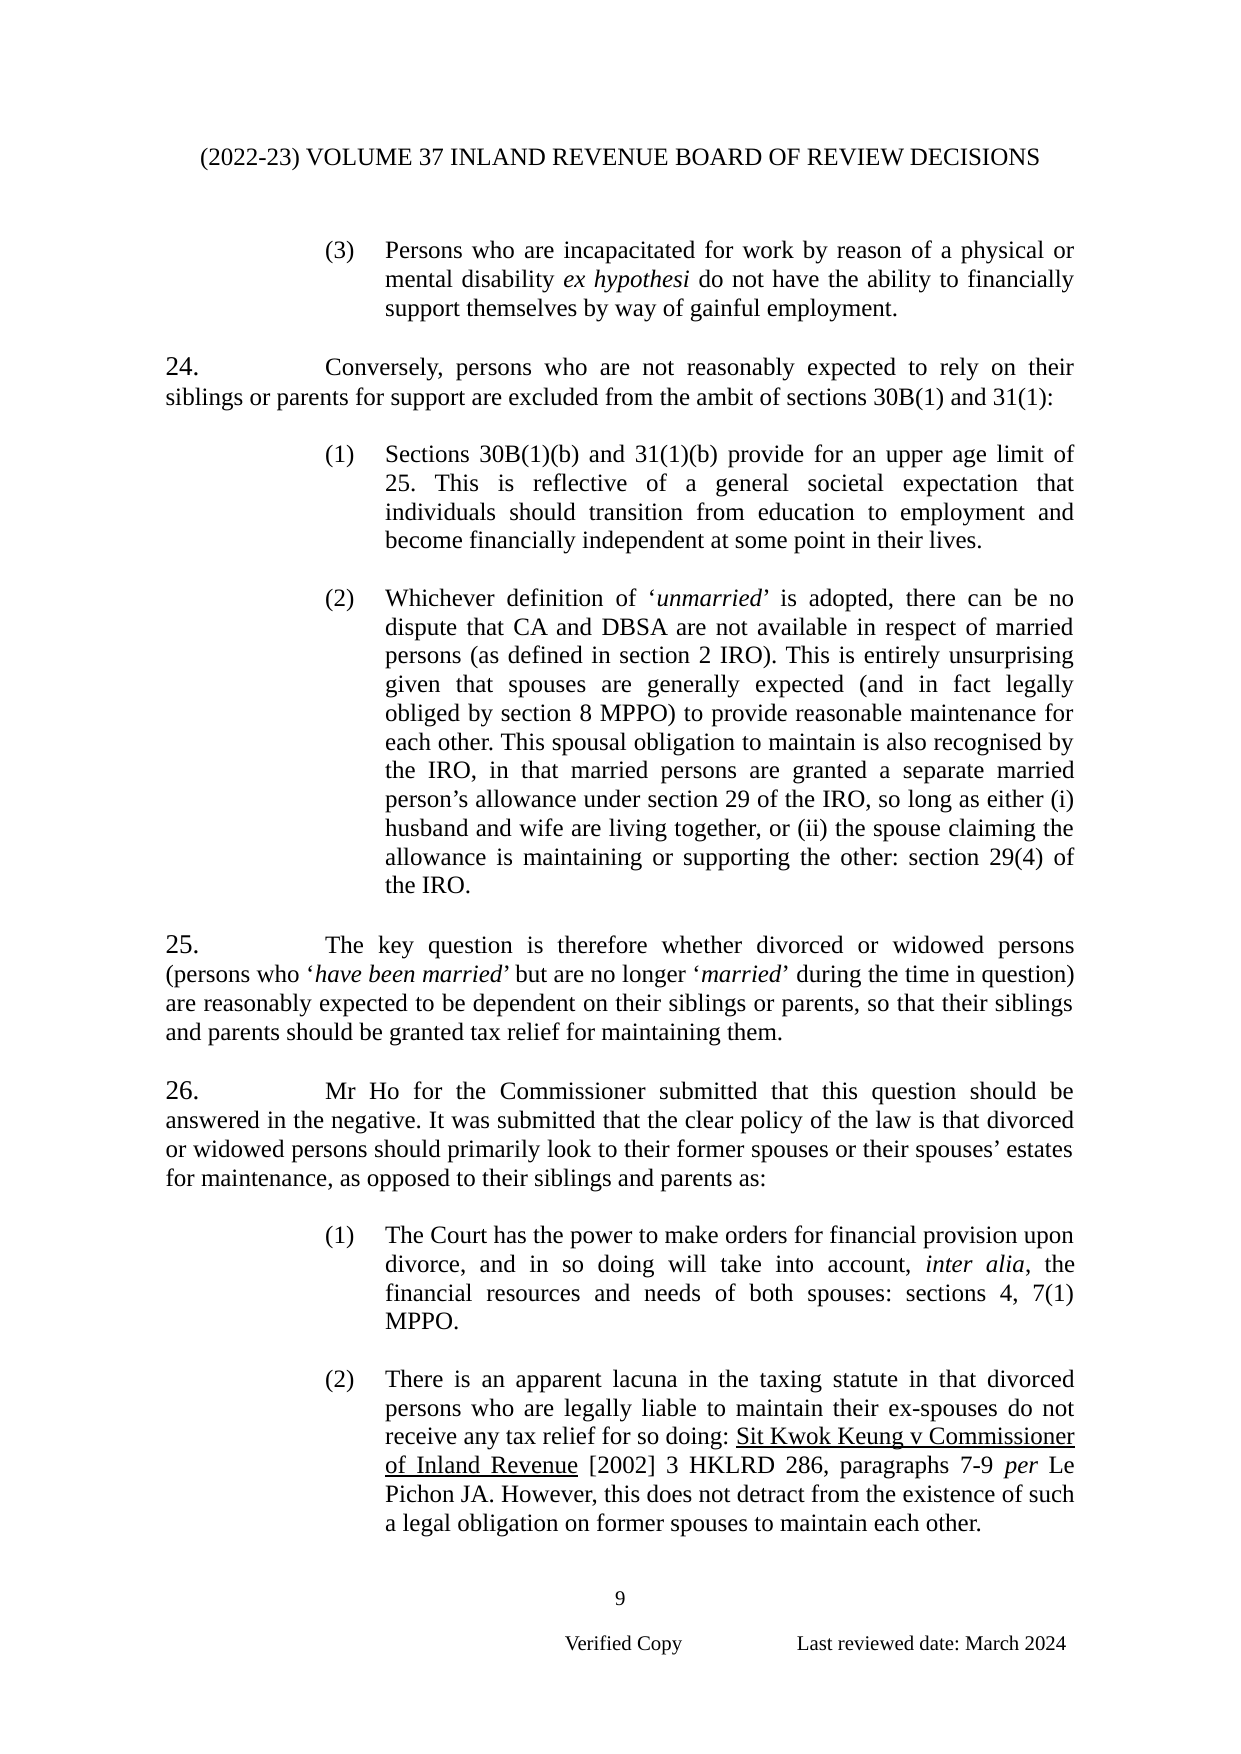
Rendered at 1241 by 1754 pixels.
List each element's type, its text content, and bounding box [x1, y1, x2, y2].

list Sections 30B(1)(b) and 31(1)(b) provide for an upper age limit of 25. This is reflective of a general societal expectation that individuals should transition from education to employment and become financially independent at some point in their lives. [325, 439, 1075, 554]
list Mr Ho for the Commissioner submitted that this question should be answered in the negative. It was submitted that the clear policy of the law is that divorced or widowed persons should primarily look to their former spouses or their spouses’ estates for maintenance, as opposed to their siblings and parents as: [165, 1074, 1075, 1191]
list There is an apparent lacuna in the taxing statute in that divorced persons who are legally liable to maintain their ex-spouses do not receive any tax relief for so doing: Sit Kwok Keung v Commissioner of Inland Revenue [2002] 3 HKLRD 286, paragraphs 7-9 per Le Pichon JA. However, this does not detract from the existence of such a legal obligation on former spouses to maintain each other. [325, 1364, 1075, 1536]
list Persons who are incapacitated for work by reason of a physical or mental disability ex hypothesi do not have the ability to financially support themselves by way of gainful employment. [325, 236, 1075, 322]
list The Court has the power to make orders for financial provision upon divorce, and in so doing will take into account, inter alia, the financial resources and needs of both spouses: sections 4, 7(1) MPPO. [325, 1220, 1075, 1335]
list Conversely, persons who are not reasonably expected to rely on their siblings or parents for support are excluded from the ambit of sections 30B(1) and 31(1): [165, 351, 1075, 410]
list The key question is therefore whether divorced or widowed persons (persons who ‘have been married’ but are no longer ‘married’ during the time in question) are reasonably expected to be dependent on their siblings or parents, so that their siblings and parents should be granted tax relief for maintaining them. [165, 928, 1075, 1045]
list Whichever definition of ‘unmarried’ is adopted, there can be no dispute that CA and DBSA are not available in respect of married persons (as defined in section 2 IRO). This is entirely unsurprising given that spouses are generally expected (and in fact legally obliged by section 8 MPPO) to provide reasonable maintenance for each other. This spousal obligation to maintain is also recognised by the IRO, in that married persons are granted a separate married person’s allowance under section 29 of the IRO, so long as either (i) husband and wife are living together, or (ii) the spouse claiming the allowance is maintaining or supporting the other: section 29(4) of the IRO. [325, 583, 1075, 899]
